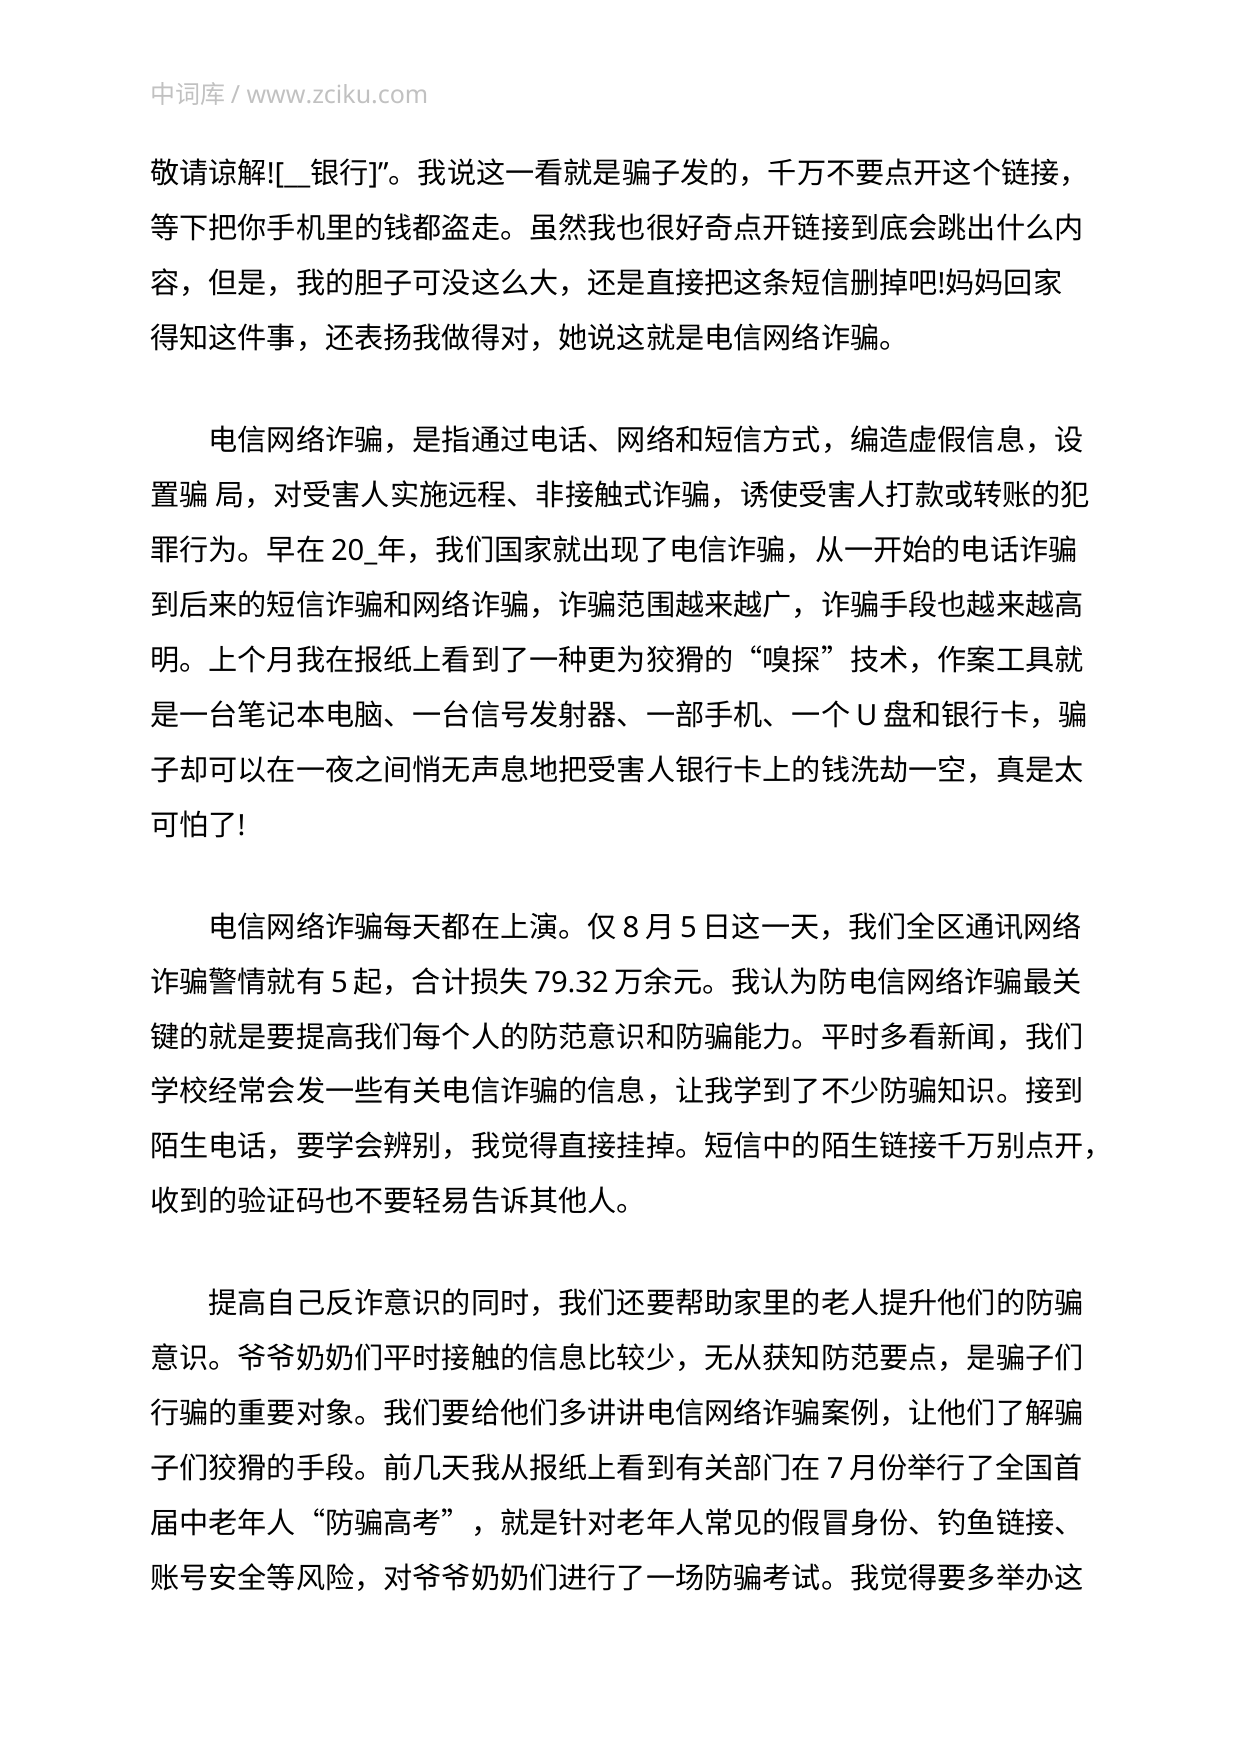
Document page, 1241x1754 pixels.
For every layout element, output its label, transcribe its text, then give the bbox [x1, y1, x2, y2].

text 电信网络诈骗每天都在上演。仅8月5日这一天，我们全区通讯网络诈骗警情就有5起，合计损失79.32万余元。我认为防电信网络诈骗最关键的就是要提高我们每个人的防范意识和防骗能力。平时多看新闻，我们学校经常会发一些有关电信诈骗的信息，让我学到了不少防骗知识。接到陌生电话，要学会辨别，我觉得直接挂掉。短信中的陌生链接千万别点开，收到的验证码也不要轻易告诉其他人。 [150, 903, 1090, 1220]
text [150, 1279, 1090, 1596]
text 电信网络诈骗，是指通过电话、网络和短信方式，编造虚假信息，设置骗 局，对受害人实施远程、非接触式诈骗，诱使受害人打款或转账的犯罪行为。早在20_年，我们国家就出现了电信诈骗，从一开始的电话诈骗到后来的短信诈骗和网络诈骗，诈骗范围越来越广，诈骗手段也越来越高明。上个月我在报纸上看到了一种更为狡猾的“嗅探”技术，作案工具就是一台笔记本电脑、一台信号发射器、一部手机、一个U盘和银行卡，骗子却可以在一夜之间悄无声息地把受害人银行卡上的钱洗劫一空，真是太可怕了! [150, 417, 1090, 843]
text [150, 150, 1090, 357]
